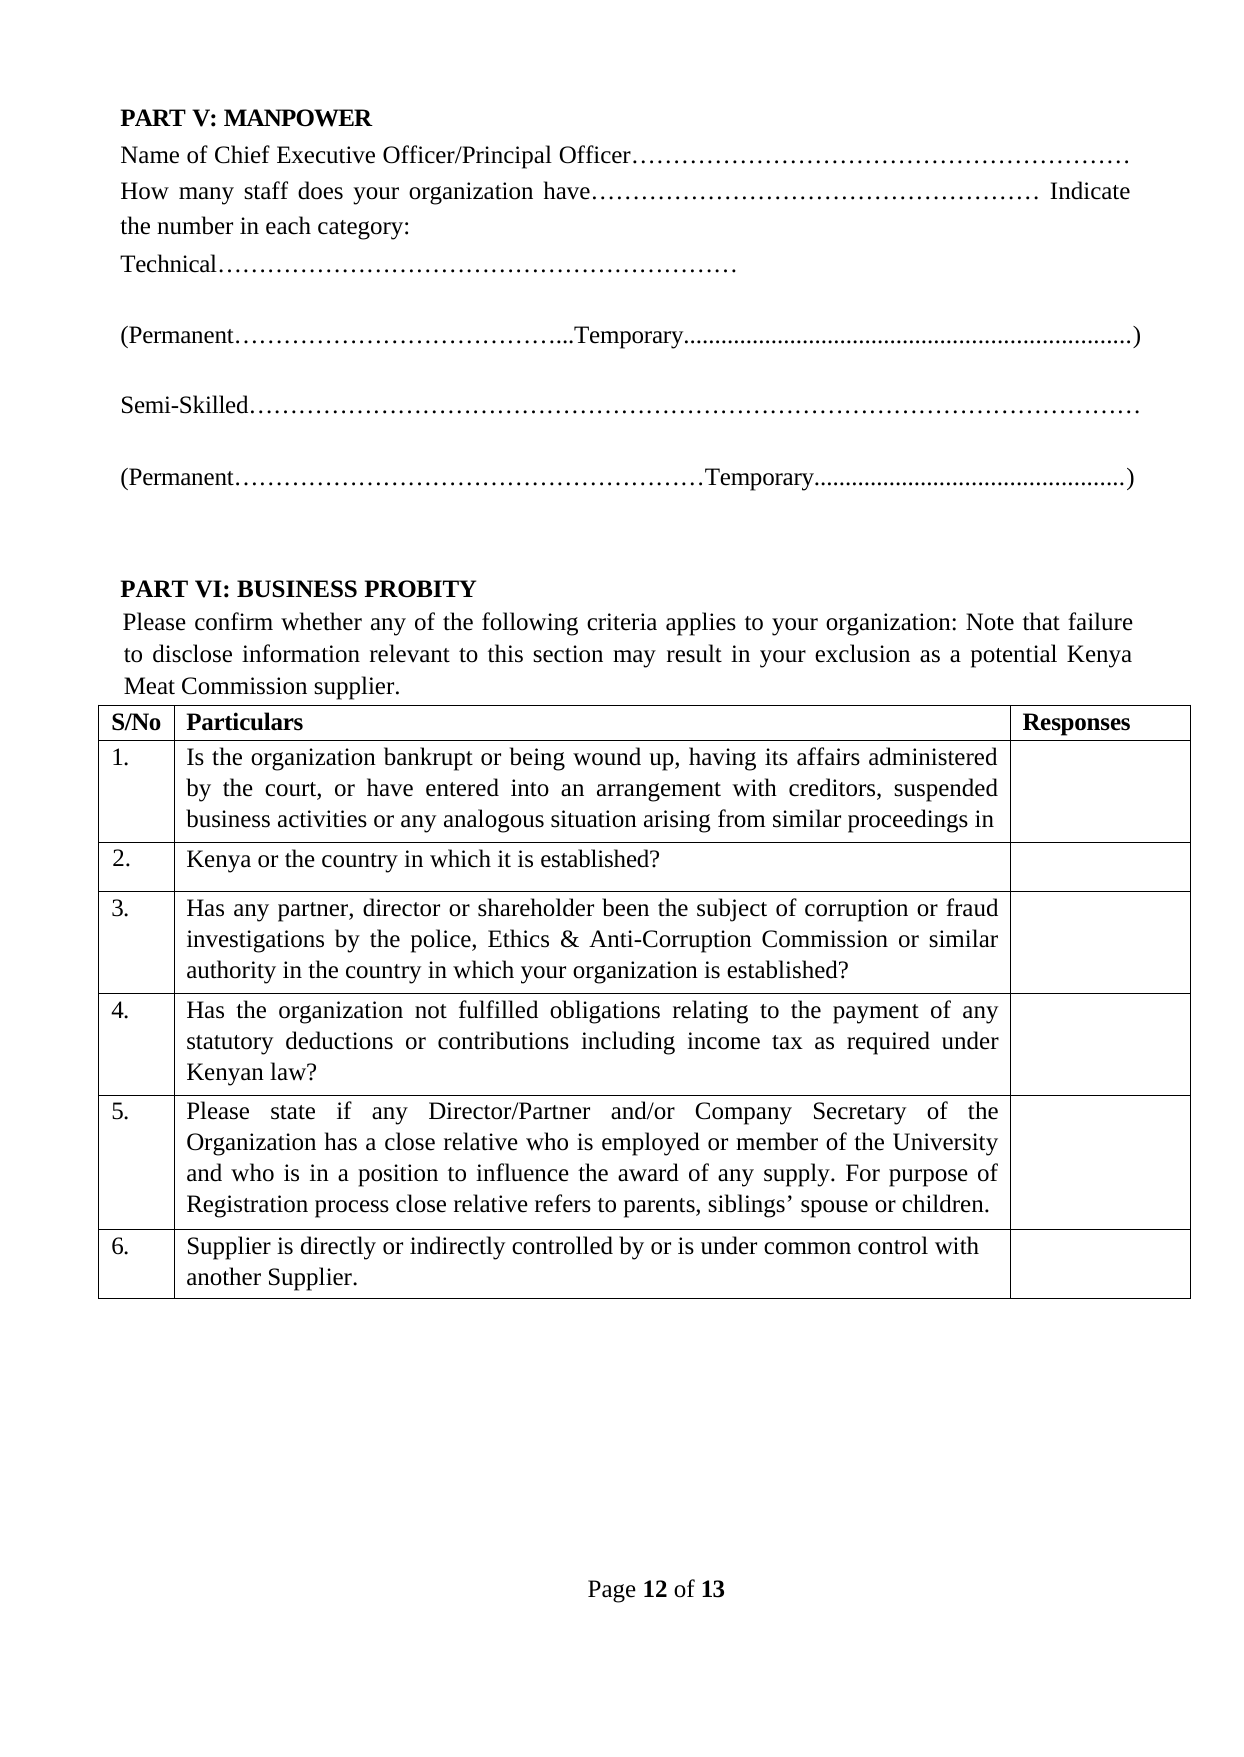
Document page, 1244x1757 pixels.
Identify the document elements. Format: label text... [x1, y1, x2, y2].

table_cell 4. [99, 994, 174, 1094]
table_cell Please state if any Director/Partner and/or Company Secretary of the Organization has a close relative who is employed or member of the University and who is in a position to influence the award of any supply. For purpose of Registration process close relative refers to parents, siblings’ spouse or children. [175, 1096, 1010, 1229]
text Please confirm whether any of the following criteria applies to your organization: Note that failure to disclose information relevant to this section may result in your exclusion as a potential Kenya Meat Commission supplier. [122, 607, 1133, 700]
table_cell Is the organization bankrupt or being wound up, having its affairs administered by the court, or have entered into an arrangement with creditors, suspended business activities or any analogous situation arising from similar proceedings in [175, 741, 1010, 842]
text Semi-Skilled……………………………………………………………………………………………… (Permanent…………………………………………………Temporary ) [120, 357, 1151, 499]
table_cell 1. [99, 741, 174, 842]
table_cell Supplier is directly or indirectly controlled by or is under common control with another Supplier. [175, 1230, 1010, 1298]
table_cell Kenya or the country in which it is established? [175, 843, 1010, 891]
subtitle PART V: MANPOWER [120, 103, 1199, 132]
text (Permanent…………………………………...Temporary ) [120, 320, 1199, 349]
table_cell [1011, 892, 1190, 993]
table_header Responses [1011, 706, 1190, 740]
table_cell [1011, 1230, 1190, 1298]
table_cell 3. [99, 892, 174, 993]
table_cell [1011, 843, 1190, 891]
table_cell 5. [99, 1096, 174, 1229]
table_cell [1011, 1096, 1190, 1229]
table_header Particulars [175, 706, 1010, 740]
table_cell Has any partner, director or shareholder been the subject of corruption or fraud investigations by the police, Ethics & Anti-Corruption Commission or similar authority in the country in which your organization is established? [175, 892, 1010, 993]
table_cell 6. [99, 1230, 174, 1298]
table_cell [1011, 741, 1190, 842]
table_header S/No [99, 706, 174, 740]
table_cell Has the organization not fulfilled obligations relating to the payment of any statutory deductions or contributions including income tax as required under Kenyan law? [175, 994, 1010, 1094]
text Name of Chief Executive Officer/Principal Officer…………………………………………………… How many staff does your organization have……………………………………………… Indicate the number in each category: [120, 141, 1131, 240]
subtitle PART VI: BUSINESS PROBITY [120, 574, 1199, 603]
table_cell [1011, 994, 1190, 1094]
text Technical……………………………………………………… [120, 249, 1199, 278]
table_cell 2. [99, 843, 174, 891]
